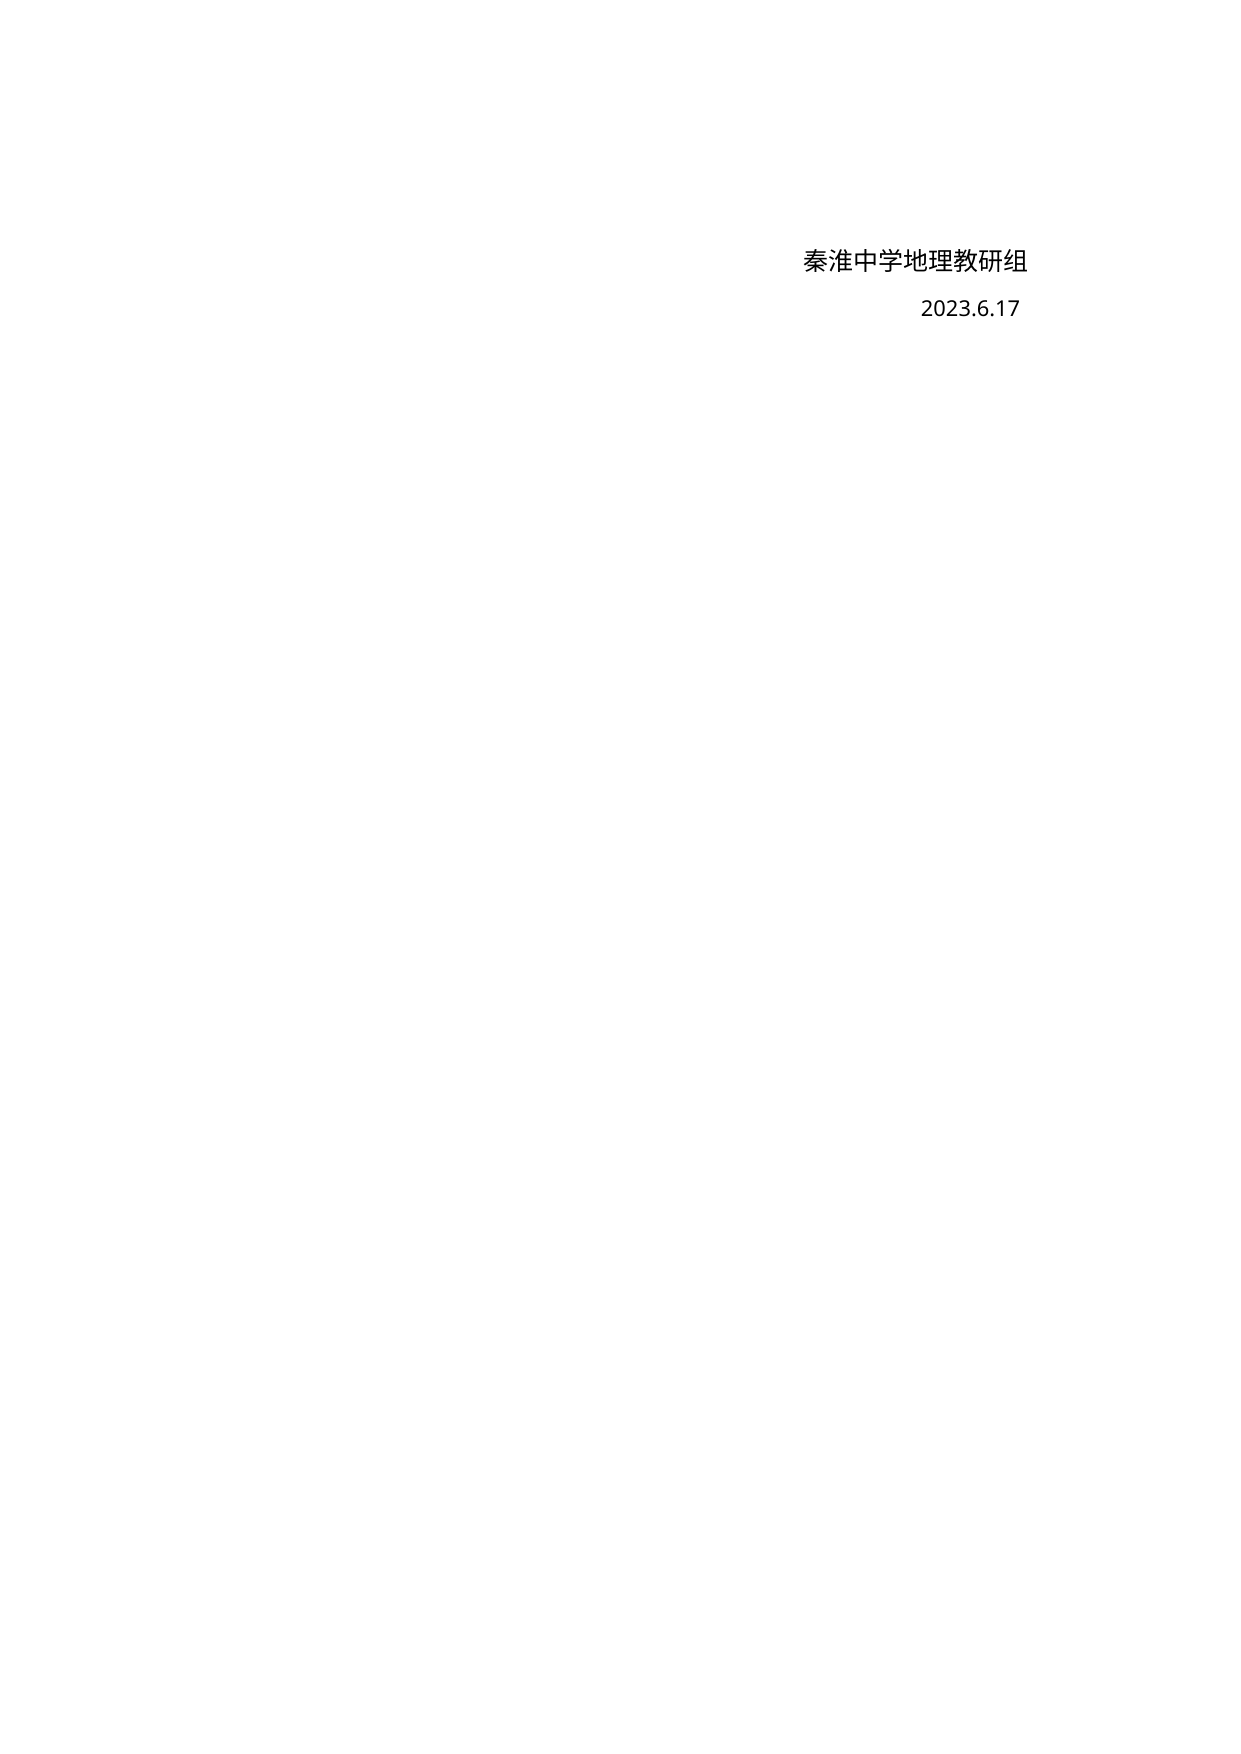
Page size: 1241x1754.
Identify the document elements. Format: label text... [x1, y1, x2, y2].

text 秦淮中学地理教研组 [187, 227, 1028, 292]
text 2023.6.17 [187, 292, 1020, 324]
